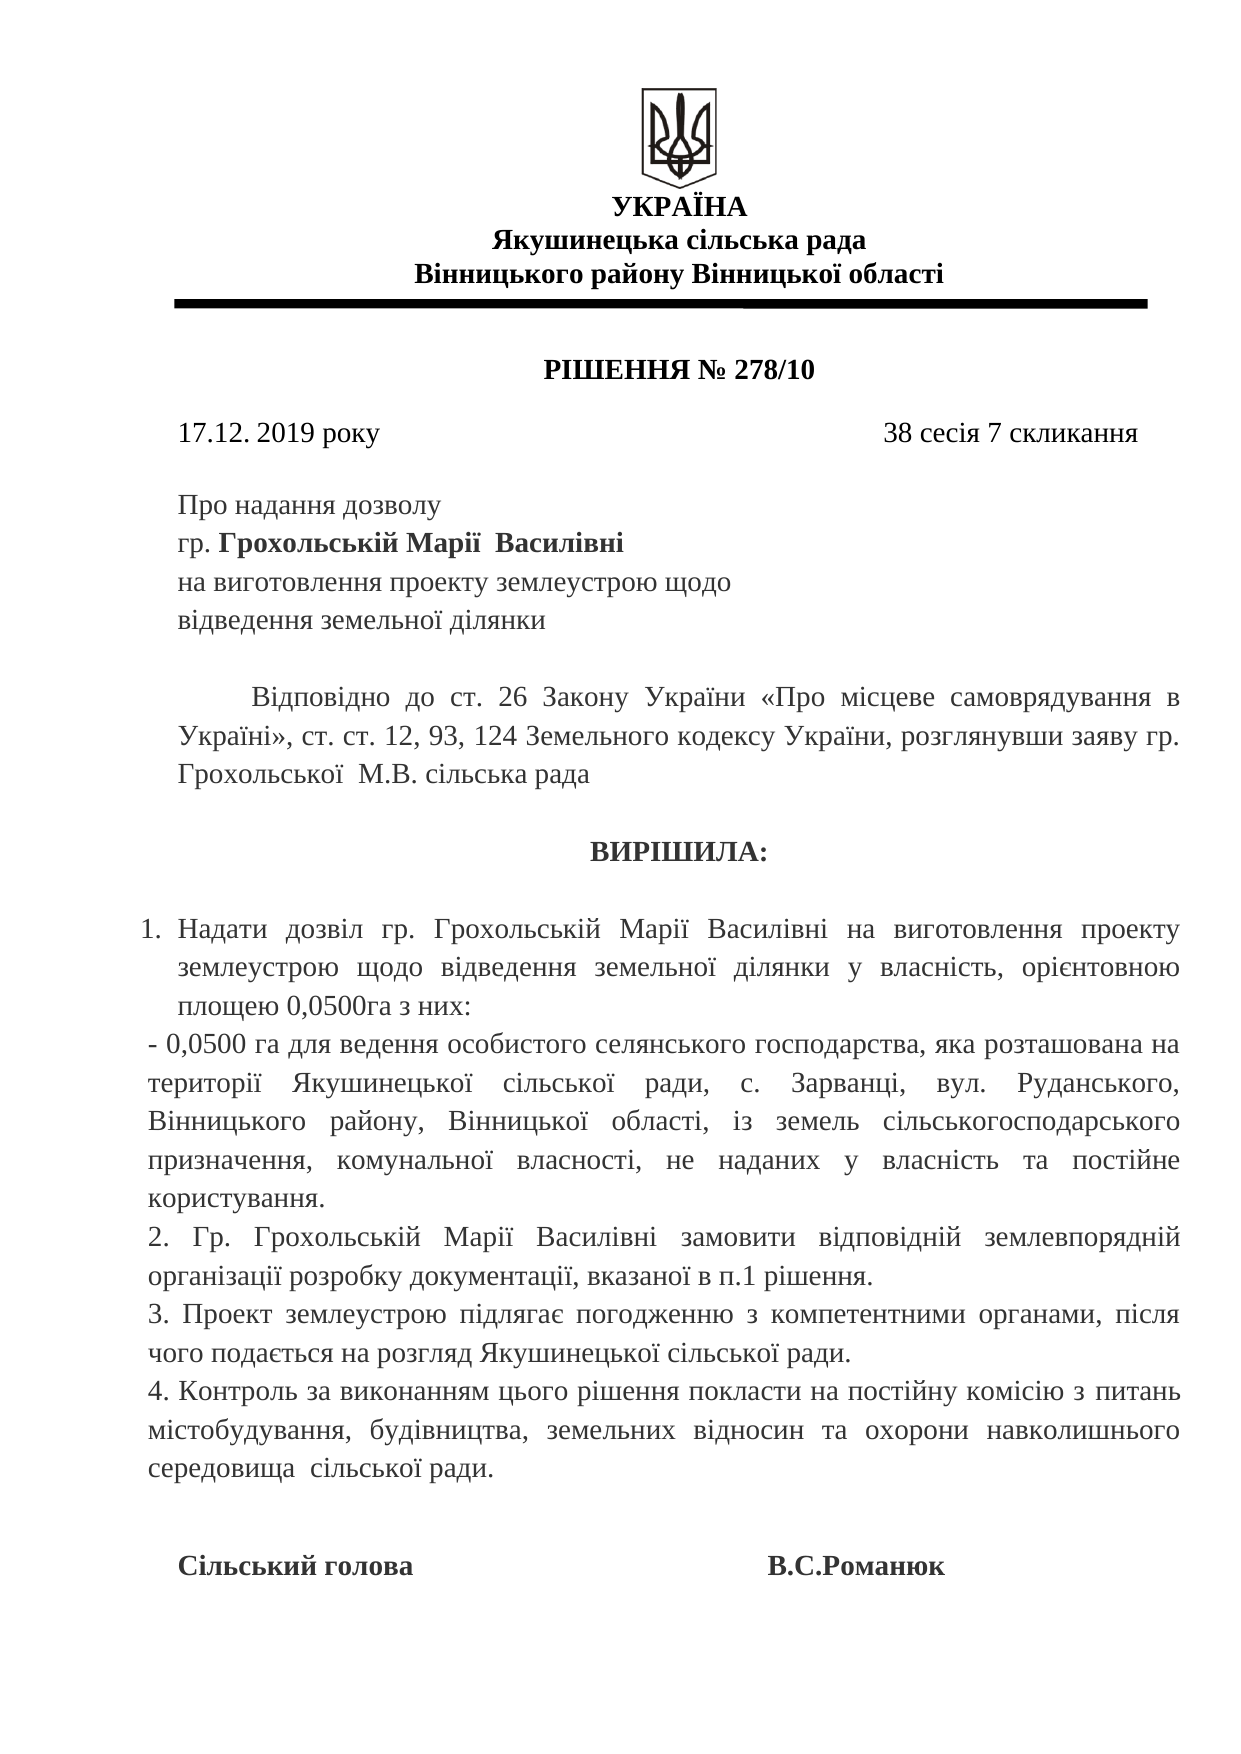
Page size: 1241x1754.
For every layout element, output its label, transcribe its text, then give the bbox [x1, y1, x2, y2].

text Вінницького району Вінницької області [177, 256, 1181, 289]
text Сільський голова В.С.Романюк [177, 1548, 1181, 1582]
text на виготовлення проекту землеустрою щодо [177, 564, 1181, 597]
text 3. Проект землеустрою підлягає погодженню з компетентними органами, після чого подається на розгляд Якушинецької сільської ради. [148, 1296, 1181, 1368]
list - 0,0500 га для ведення особистого селянського господарства, яка розташована на території Якушинецької сільської ради, с. Зарванці, вул. Руданського, Вінницького району, Вінницької області, із земель сільськогосподарського призначення, комунальної власності, не наданих у власність та постійне користування. [148, 1026, 1181, 1214]
text Про надання дозволу [177, 487, 1181, 520]
text Відповідно до ст. 26 Закону України «Про місцеве самоврядування в Україні», ст. ст. 12, 93, 124 Земельного кодексу України, розглянувши заяву гр. Грохольської М.В. сільська рада [177, 679, 1181, 790]
text 2. Гр. Грохольській Марії Василівні замовити відповідній землевпорядній організації розробку документації, вказаної в п.1 рішення. [148, 1219, 1181, 1291]
text Якушинецька сільська рада [177, 222, 1181, 256]
list Надати дозвіл гр. Грохольській Марії Василівні на виготовлення проекту землеустрою щодо відведення земельної ділянки у власність, орієнтовною площею 0,0500га з них: [140, 911, 1181, 1021]
text відведення земельної ділянки [177, 602, 1181, 636]
text ВИРІШИЛА: [177, 834, 1181, 867]
text гр. Грохольській Марії Василівні [177, 525, 1181, 559]
picture [641, 88, 717, 189]
text РІШЕННЯ № 278/10 [177, 352, 1181, 386]
text 4. Контроль за виконанням цього рішення покласти на постійну комісію з питань містобудування, будівництва, земельних відносин та охорони навколишнього середовища сільської ради. [148, 1373, 1181, 1484]
text Україна [177, 189, 1181, 222]
text 17.12. 2019 року 38 сесія 7 скликання [177, 415, 1181, 448]
